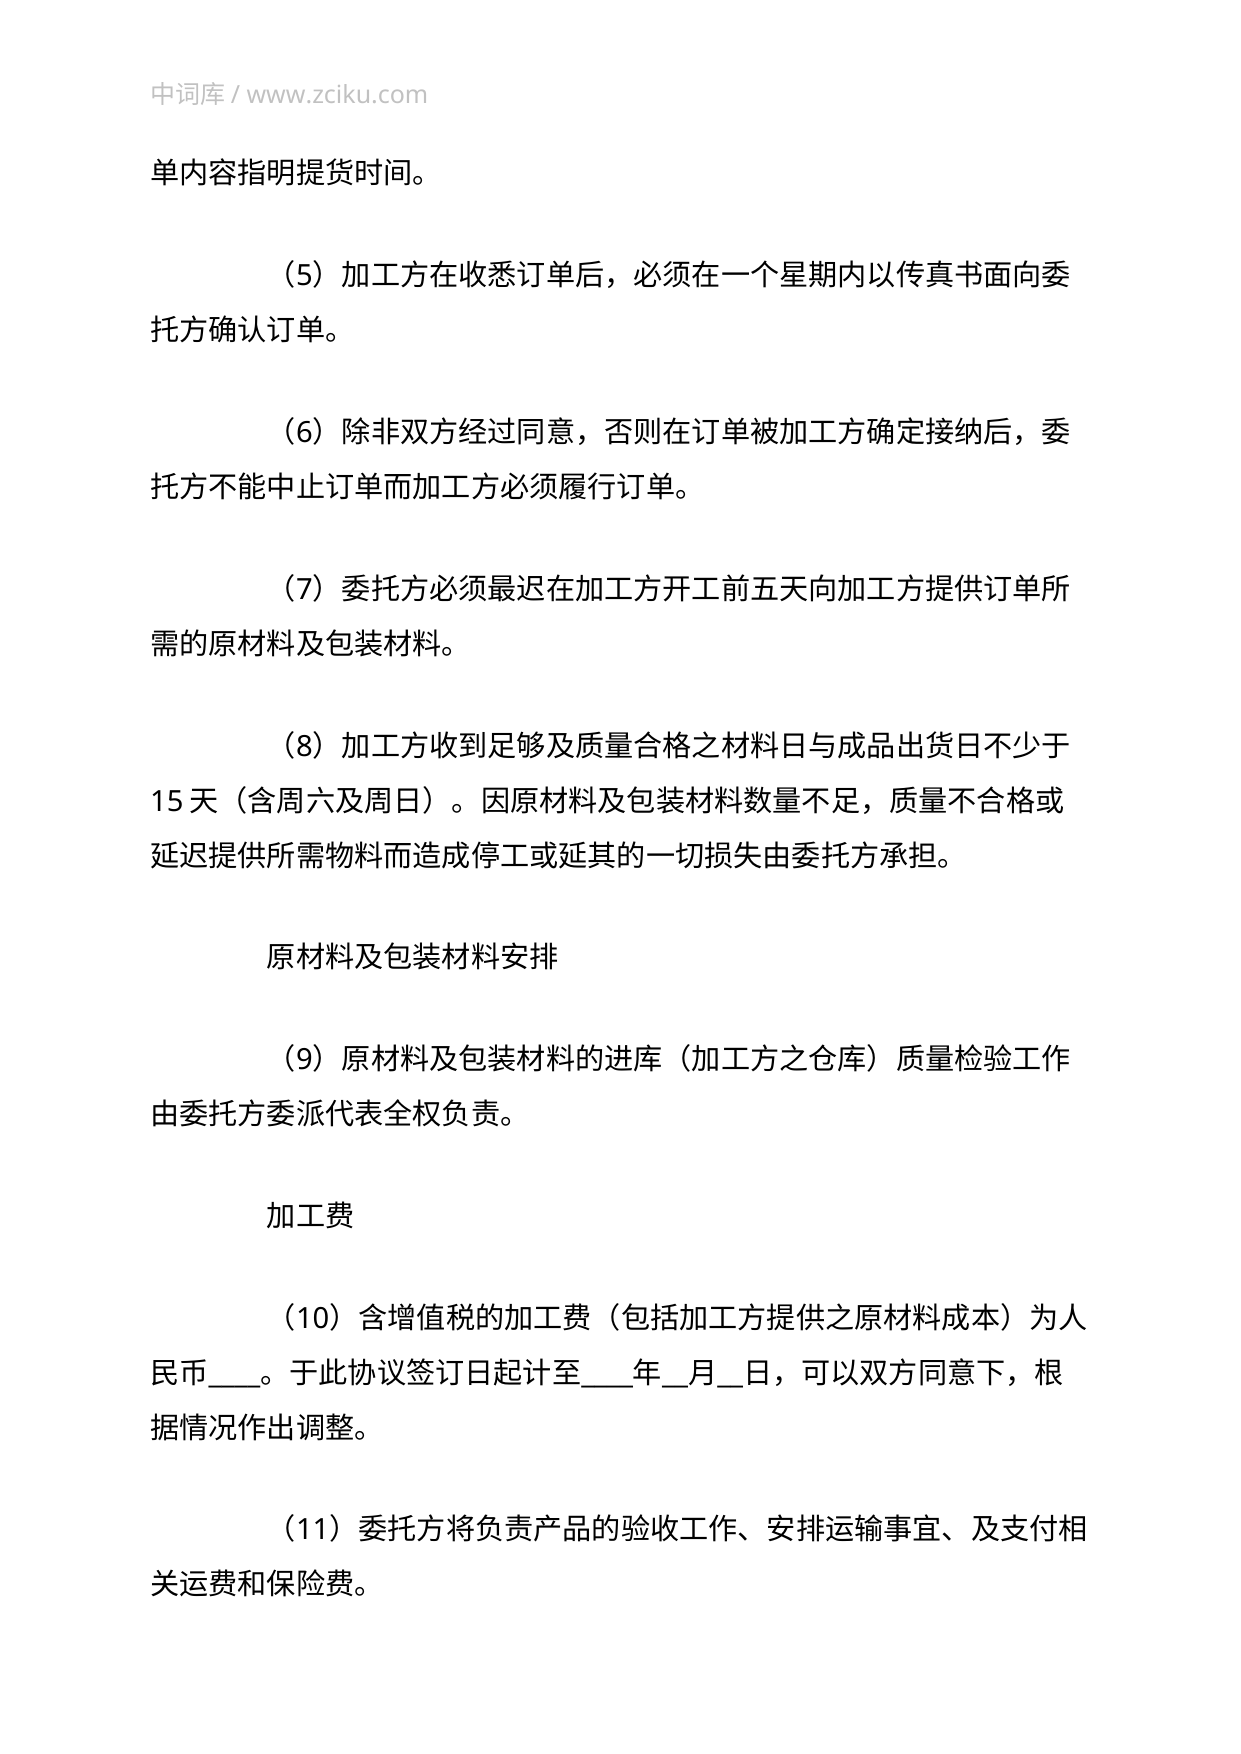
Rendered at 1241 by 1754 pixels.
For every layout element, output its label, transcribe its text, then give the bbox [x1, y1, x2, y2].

text （11）委托方将负责产品的验收工作、安排运输事宜、及支付相关运费和保险费。 [150, 1506, 1090, 1603]
text （6）除非双方经过同意，否则在订单被加工方确定接纳后，委托方不能中止订单而加工方必须履行订单。 [150, 408, 1090, 506]
text （8）加工方收到足够及质量合格之材料日与成品出货日不少于15天（含周六及周日）。因原材料及包装材料数量不足，质量不合格或延迟提供所需物料而造成停工或延其的一切损失由委托方承担。 [150, 722, 1090, 874]
text 加工费 [150, 1192, 1090, 1235]
text （9）原材料及包装材料的进库（加工方之仓库）质量检验工作由委托方委派代表全权负责。 [150, 1036, 1090, 1133]
text 原材料及包装材料安排 [150, 934, 1090, 976]
text （5）加工方在收悉订单后，必须在一个星期内以传真书面向委托方确认订单。 [150, 252, 1090, 349]
text （7）委托方必须最迟在加工方开工前五天向加工方提供订单所需的原材料及包装材料。 [150, 565, 1090, 663]
text （10）含增值税的加工费（包括加工方提供之原材料成本）为人民币____。于此协议签订日起计至____年__月__日，可以双方同意下，根据情况作出调整。 [150, 1294, 1090, 1446]
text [150, 150, 1090, 192]
